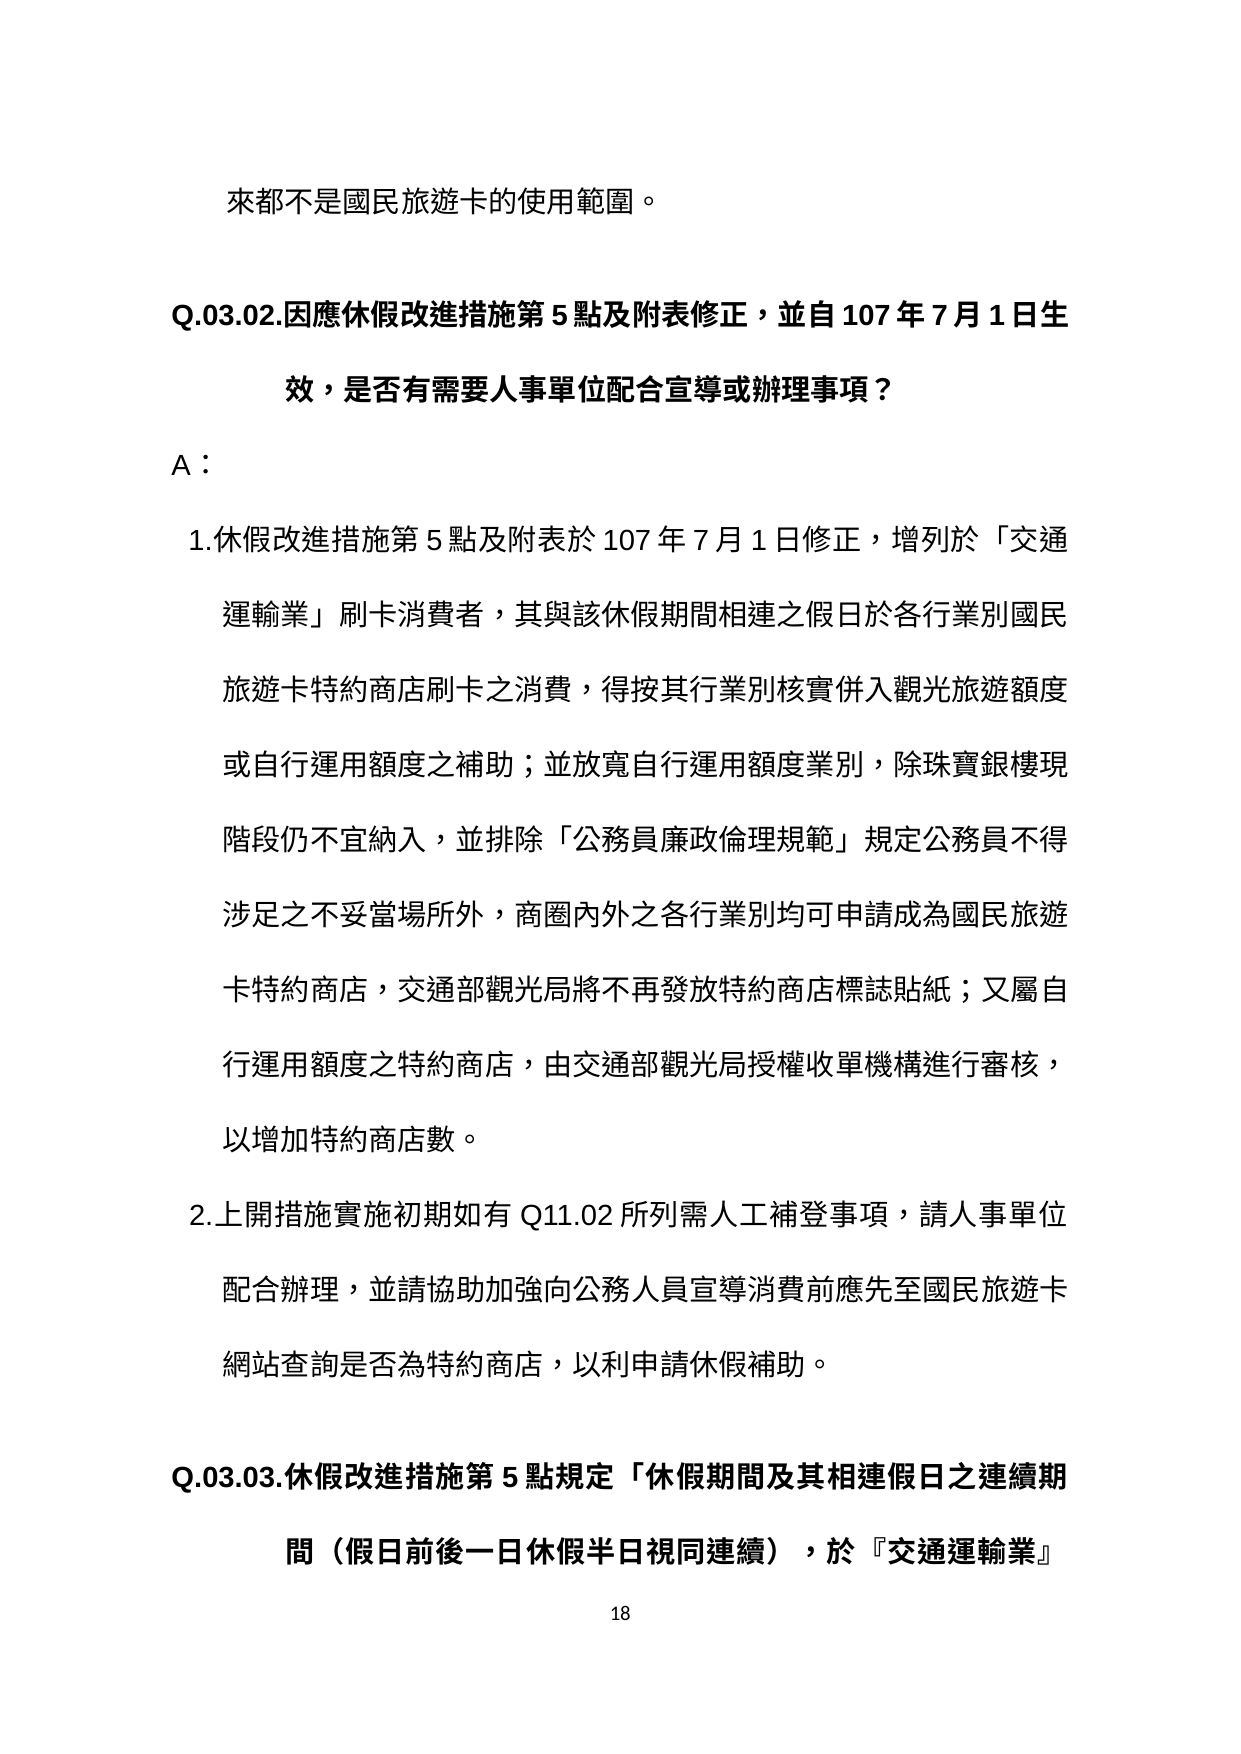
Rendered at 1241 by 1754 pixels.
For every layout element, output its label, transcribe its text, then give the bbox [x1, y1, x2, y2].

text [171, 1437, 1069, 1587]
text A： [171, 425, 1069, 500]
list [196, 162, 1069, 237]
text Q.03.02.因應休假改進措施第5點及附表修正，並自107年7月1日生效，是否有需要人事單位配合宣導或辦理事項？ [171, 275, 1069, 425]
text 2.上開措施實施初期如有Q11.02所列需人工補登事項，請人事單位配合辦理，並請協助加強向公務人員宣導消費前應先至國民旅遊卡網站查詢是否為特約商店，以利申請休假補助。 [171, 1175, 1069, 1400]
text 1.休假改進措施第5點及附表於107年7月1日修正，增列於「交通運輸業」刷卡消費者，其與該休假期間相連之假日於各行業別國民旅遊卡特約商店刷卡之消費，得按其行業別核實併入觀光旅遊額度或自行運用額度之補助；並放寬自行運用額度業別，除珠寶銀樓現階段仍不宜納入，並排除「公務員廉政倫理規範」規定公務員不得涉足之不妥當場所外，商圈內外之各行業別均可申請成為國民旅遊卡特約商店，交通部觀光局將不再發放特約商店標誌貼紙；又屬自行運用額度之特約商店，由交通部觀光局授權收單機構進行審核，以增加特約商店數。 [171, 500, 1069, 1175]
